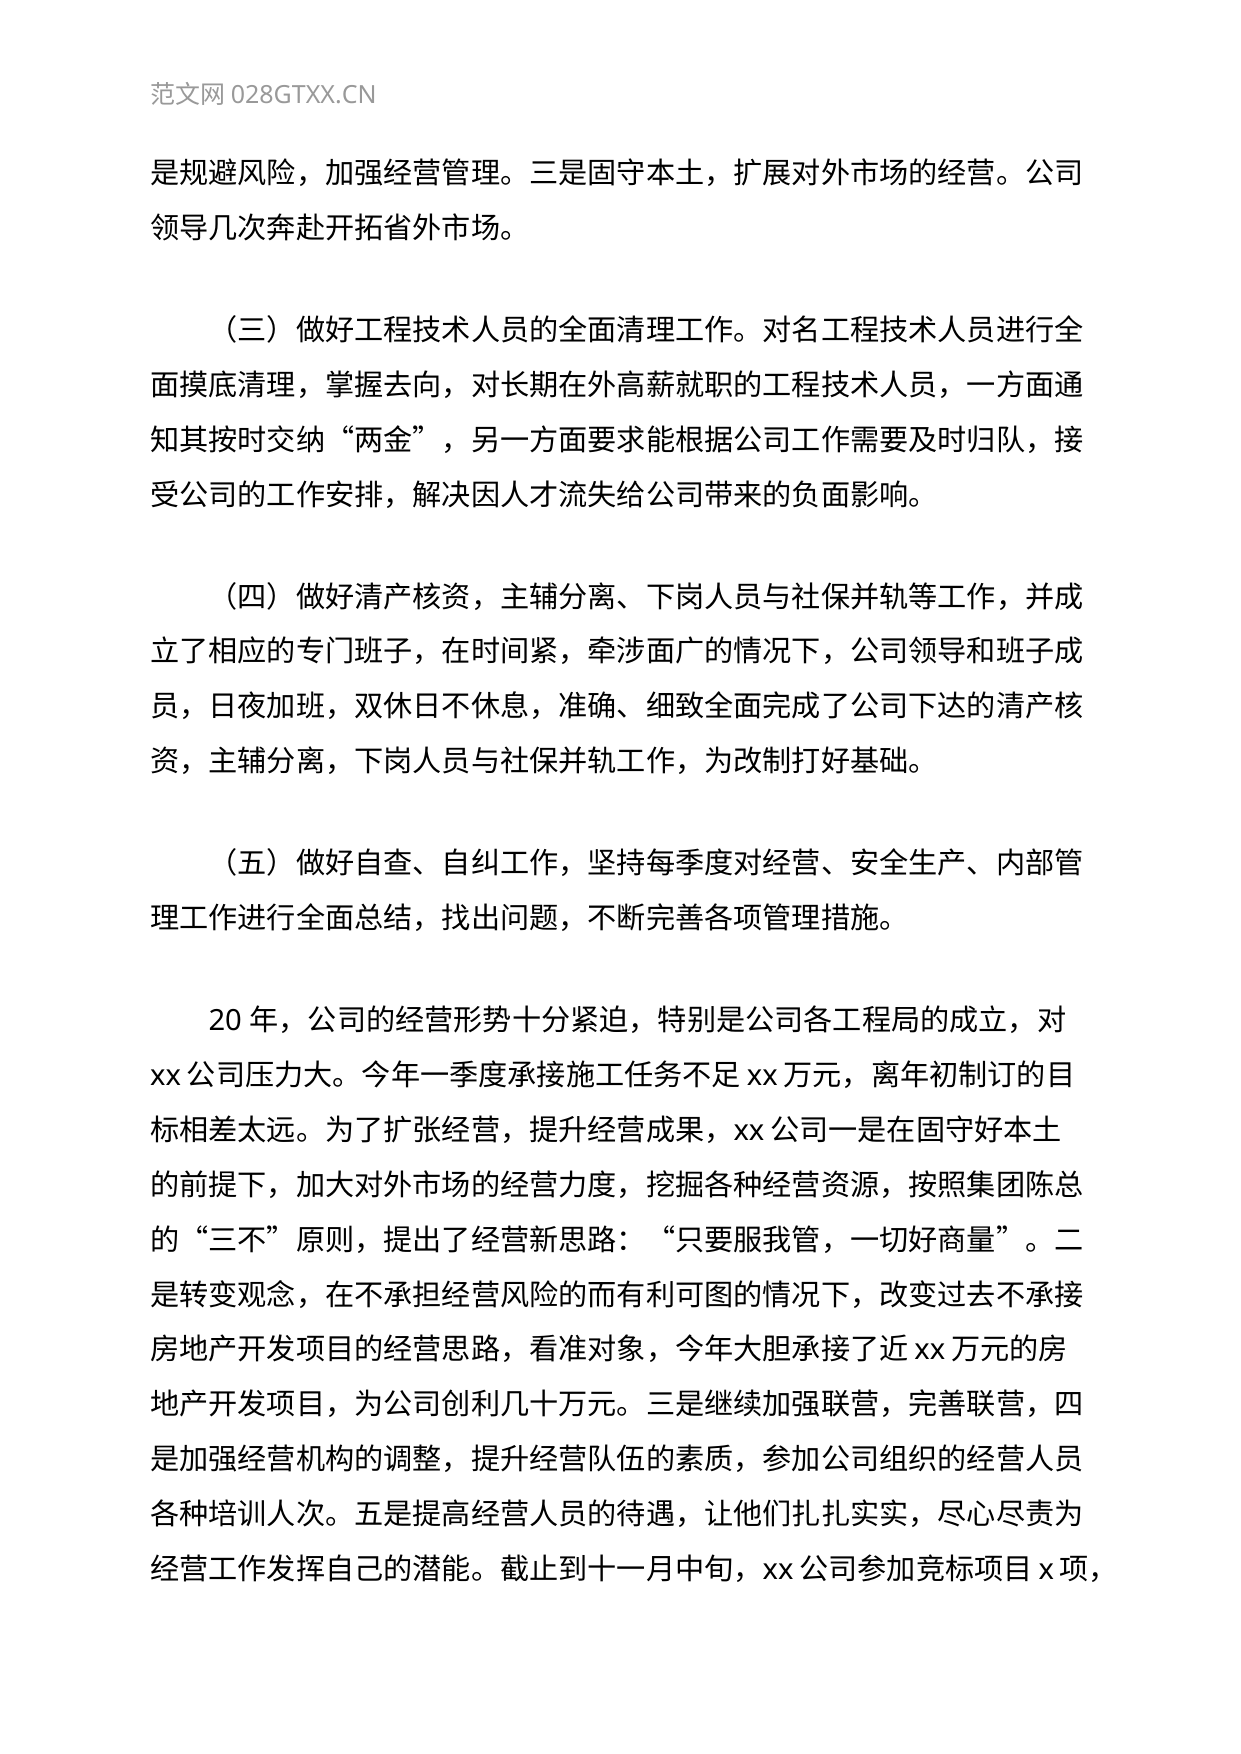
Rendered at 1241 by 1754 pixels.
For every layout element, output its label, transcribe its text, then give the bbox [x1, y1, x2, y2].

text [150, 996, 1090, 1588]
text （四）做好清产核资，主辅分离、下岗人员与社保并轨等工作，并成立了相应的专门班子，在时间紧，牵涉面广的情况下，公司领导和班子成员，日夜加班，双休日不休息，准确、细致全面完成了公司下达的清产核资，主辅分离，下岗人员与社保并轨工作，为改制打好基础。 [150, 573, 1090, 780]
text （三）做好工程技术人员的全面清理工作。对名工程技术人员进行全面摸底清理，掌握去向，对长期在外高薪就职的工程技术人员，一方面通知其按时交纳“两金”，另一方面要求能根据公司工作需要及时归队，接受公司的工作安排，解决因人才流失给公司带来的负面影响。 [150, 307, 1090, 514]
text （五）做好自查、自纠工作，坚持每季度对经营、安全生产、内部管理工作进行全面总结，找出问题，不断完善各项管理措施。 [150, 839, 1090, 937]
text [150, 150, 1090, 247]
